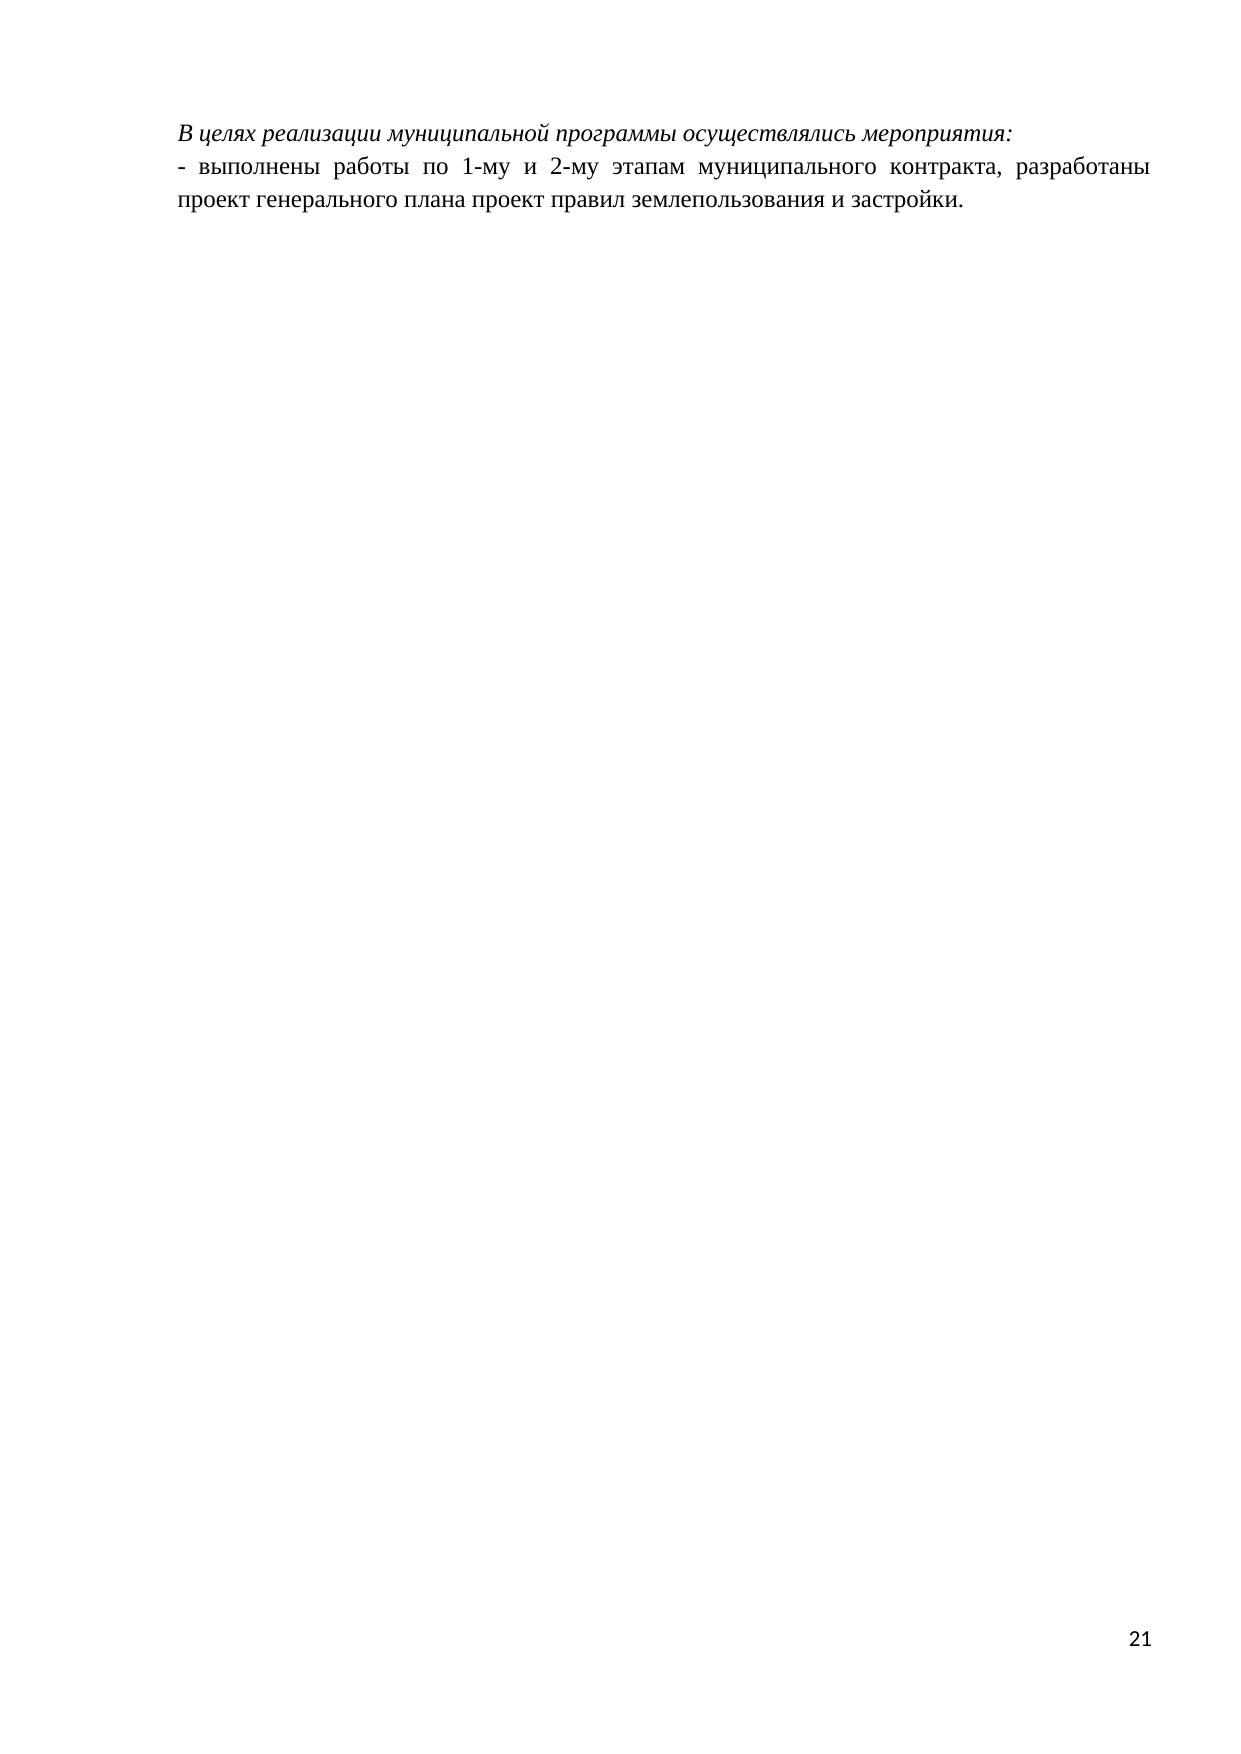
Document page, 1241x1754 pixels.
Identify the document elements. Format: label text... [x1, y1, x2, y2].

text - выполнены работы по 1-му и 2-му этапам муниципального контракта, разработаны проект генерального плана проект правил землепользования и застройки. [177, 151, 1152, 213]
text В целях реализации муниципальной программы осуществлялись мероприятия: [177, 118, 1152, 147]
